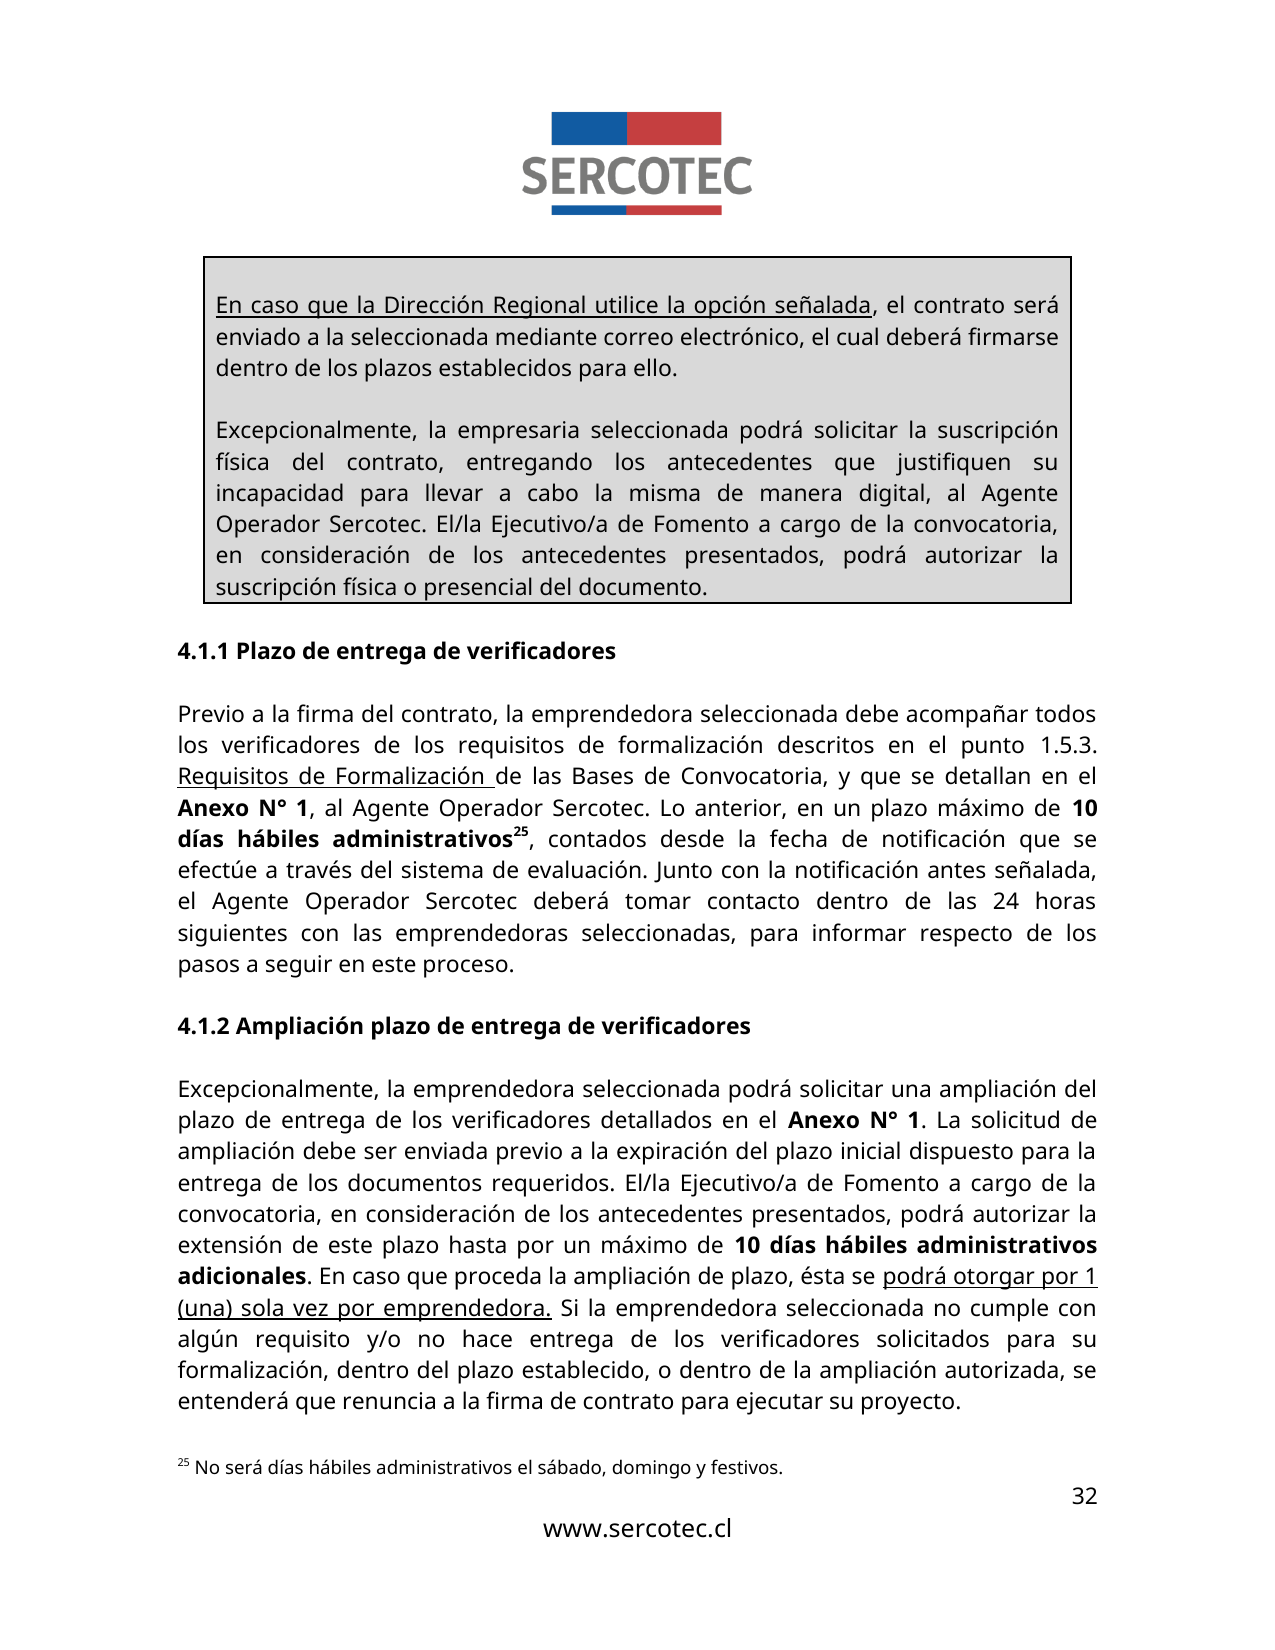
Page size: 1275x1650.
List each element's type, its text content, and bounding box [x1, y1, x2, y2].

text 4.1.1 Plazo de entrega de verificadores [177, 635, 1098, 667]
text 4.1.2 Ampliación plazo de entrega de verificadores [177, 1010, 1098, 1042]
text Excepcionalmente, la emprendedora seleccionada podrá solicitar una ampliación del plazo de entrega de los verificadores detallados en el Anexo N° 1. La solicitud de ampliación debe ser enviada previo a la expiración del plazo inicial dispuesto para la entrega de los documentos requeridos. El/la Ejecutivo/a de Fomento a cargo de la convocatoria, en consideración de los antecedentes presentados, podrá autorizar la extensión de este plazo hasta por un máximo de 10 días hábiles administrativos adicionales. En caso que proceda la ampliación de plazo, ésta se podrá otorgar por 1 (una) sola vez por emprendedora. Si la emprendedora seleccionada no cumple con algún requisito y/o no hace entrega de los verificadores solicitados para su formalización, dentro del plazo establecido, o dentro de la ampliación autorizada, se entenderá que renuncia a la firma de contrato para ejecutar su proyecto. [177, 1073, 1098, 1417]
picture [512, 105, 763, 225]
text Previo a la firma del contrato, la emprendedora seleccionada debe acompañar todos los verificadores de los requisitos de formalización descritos en el punto 1.5.3. Requisitos de Formalización de las Bases de Convocatoria, y que se detallan en el Anexo N° 1, al Agente Operador Sercotec. Lo anterior, en un plazo máximo de 10 días hábiles administrativos, contados desde la fecha de notificación que se efectúe a través del sistema de evaluación. Junto con la notificación antes señalada, el Agente Operador Sercotec deberá tomar contacto dentro de las 24 horas siguientes con las emprendedoras seleccionadas, para informar respecto de los pasos a seguir en este proceso. [177, 698, 1098, 979]
